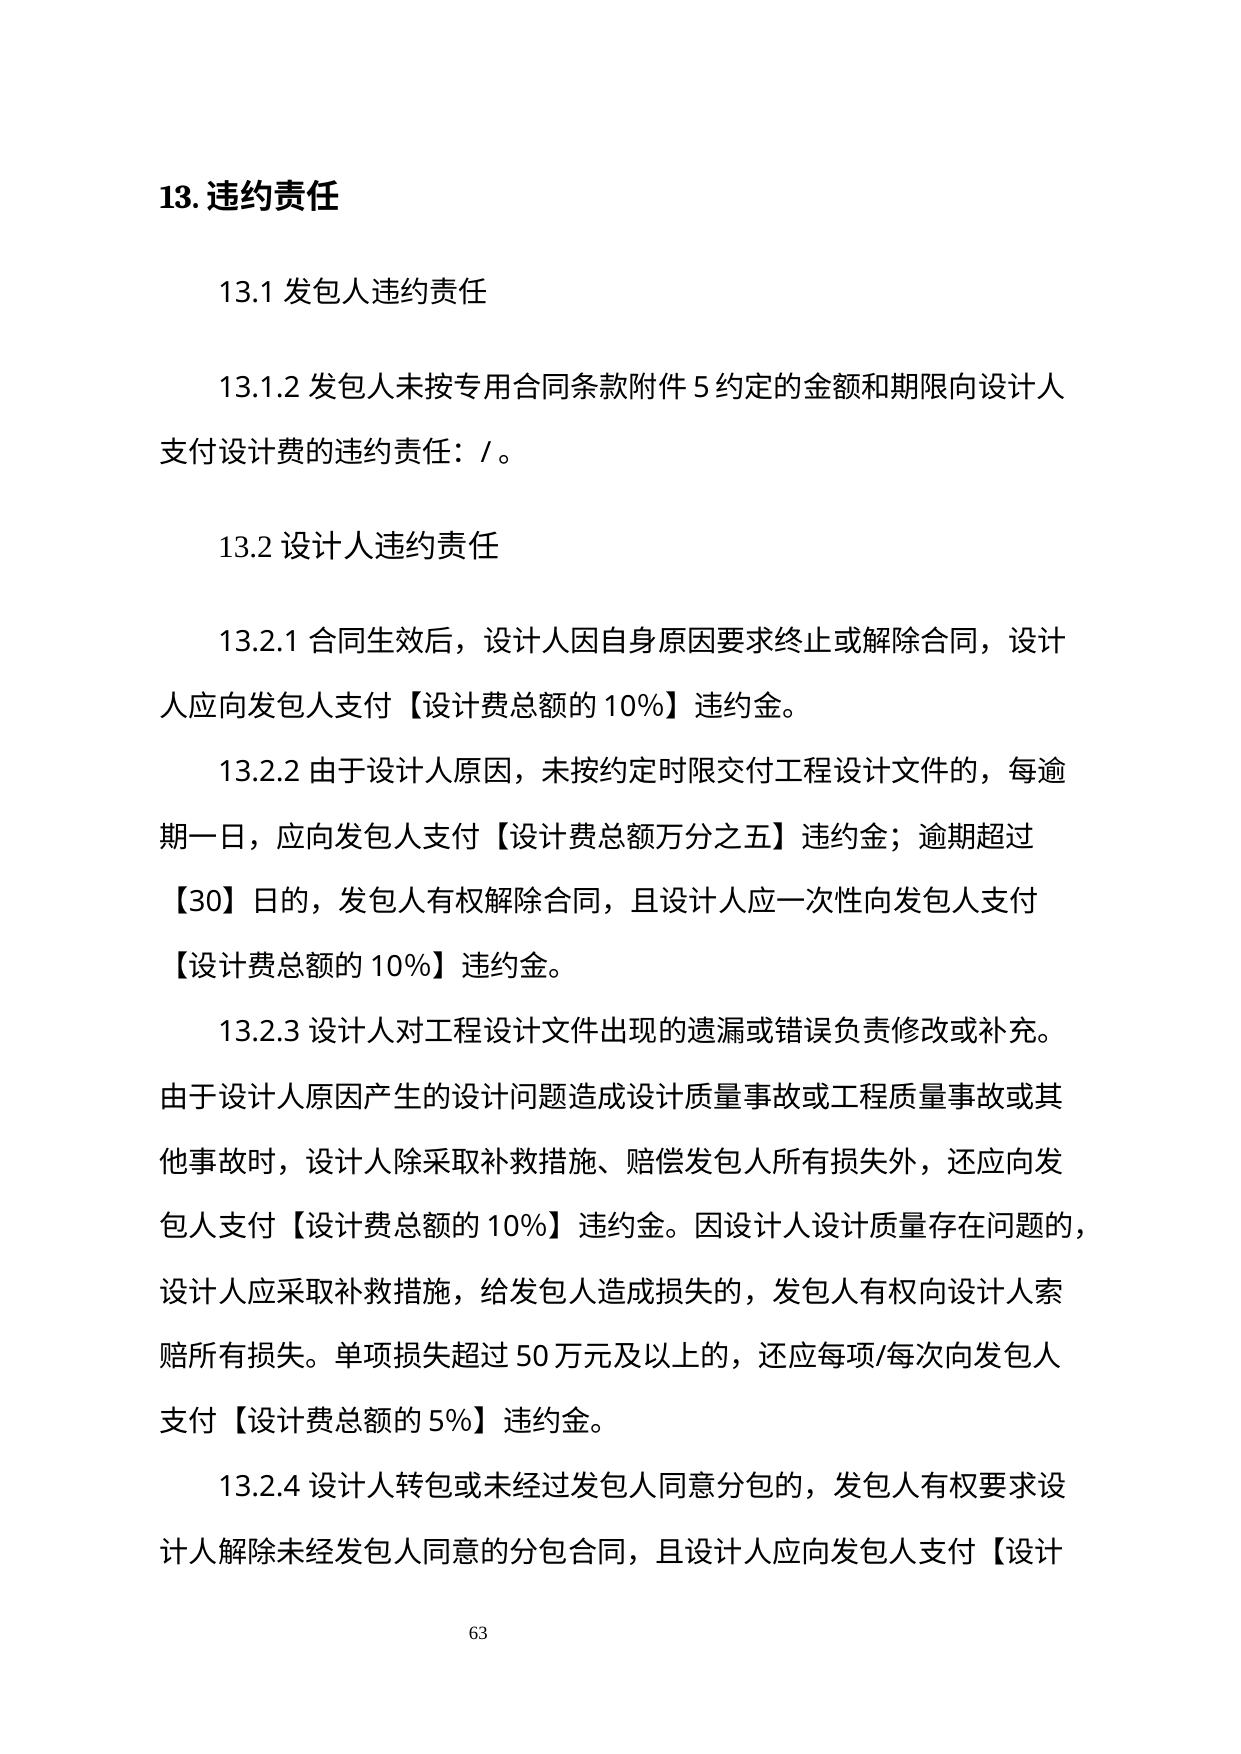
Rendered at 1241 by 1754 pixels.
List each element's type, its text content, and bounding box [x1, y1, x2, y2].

text 13.1.2 发包人未按专用合同条款附件5约定的金额和期限向设计人支付设计费的违约责任：/ 。 [159, 352, 1078, 482]
text 13.2.3 设计人对工程设计文件出现的遗漏或错误负责修改或补充。由于设计人原因产生的设计问题造成设计质量事故或工程质量事故或其他事故时，设计人除采取补救措施、赔偿发包人所有损失外，还应向发包人支付【设计费总额的10％】违约金。因设计人设计质量存在问题的，设计人应采取补救措施，给发包人造成损失的，发包人有权向设计人索赔所有损失。单项损失超过50万元及以上的，还应每项/每次向发包人支付【设计费总额的5％】违约金。 [159, 997, 1078, 1452]
subtitle 13.2 设计人违约责任 [218, 512, 1078, 577]
subtitle 13. 违约责任 [159, 162, 1078, 227]
text 13.2.1 合同生效后，设计人因自身原因要求终止或解除合同，设计人应向发包人支付【设计费总额的10％】违约金。 [159, 607, 1078, 737]
text 13.2.2 由于设计人原因，未按约定时限交付工程设计文件的，每逾期一日，应向发包人支付【设计费总额万分之五】违约金；逾期超过【30】日的，发包人有权解除合同，且设计人应一次性向发包人支付【设计费总额的10％】违约金。 [159, 737, 1078, 997]
subtitle 13.1 发包人违约责任 [218, 257, 1078, 322]
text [159, 1452, 1078, 1582]
